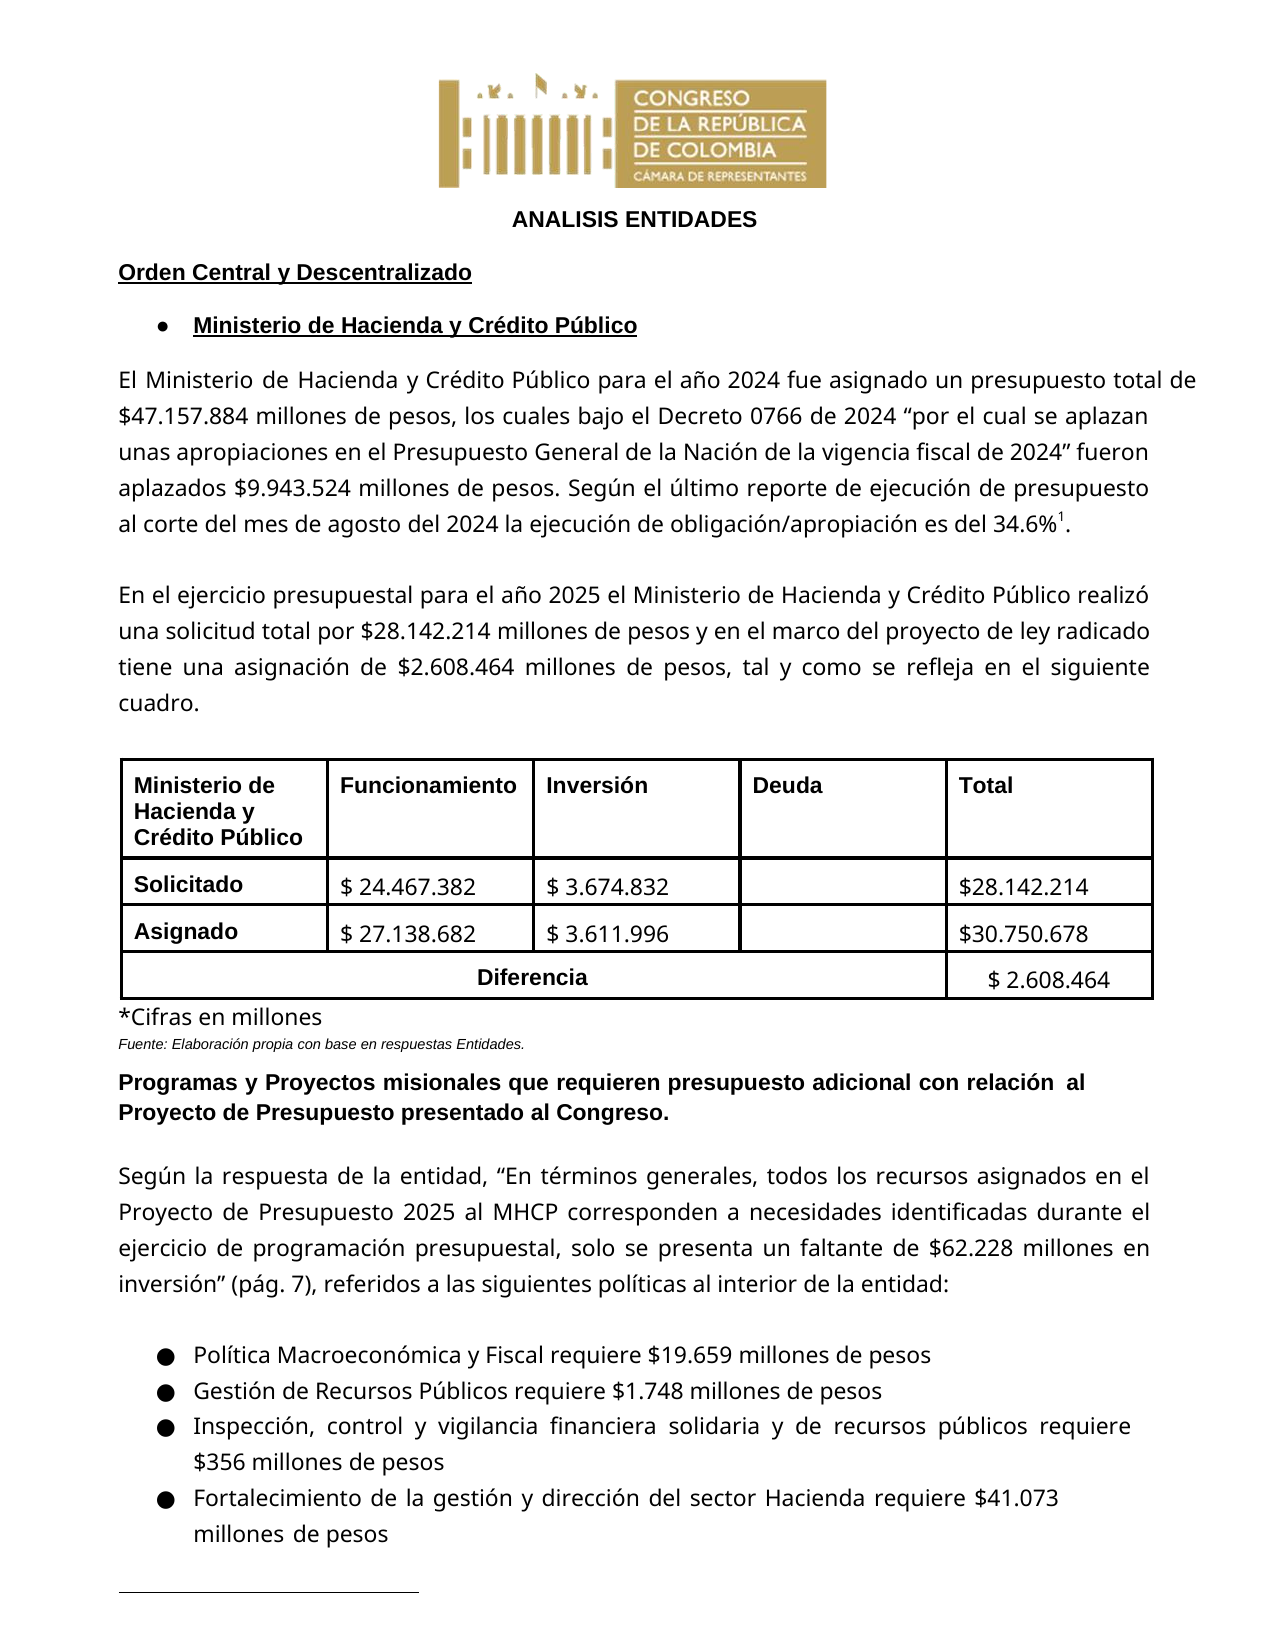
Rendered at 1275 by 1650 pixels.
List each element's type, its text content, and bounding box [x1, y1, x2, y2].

table_cell $28.142.214 [948, 860, 1151, 903]
table_cell $ 24.467.382 [329, 860, 532, 903]
table_cell Solicitado [123, 860, 326, 903]
list Política Macroeconómica y Fiscal requiere $19.659 millones de pesos [156, 1339, 1198, 1371]
table_cell [742, 860, 945, 903]
table_header Deuda [742, 761, 945, 856]
table_header Inversión [535, 761, 738, 856]
list Inspección, control y vigilancia financiera solidaria y de recursos públicos requiere $356 millones de pesos [156, 1410, 1151, 1477]
table_cell $ 3.674.832 [535, 860, 738, 903]
table_cell $ 27.138.682 [329, 906, 532, 950]
subtitle Programas y Proyectos misionales que requieren presupuesto adicional con relación al Proyecto de Presupuesto presentado al Congreso. [118, 1069, 1151, 1126]
picture [438, 73, 827, 188]
text Orden Central y Descentralizado [118, 259, 1198, 285]
text Fuente: Elaboración propia con base en respuestas Entidades. [118, 1036, 1198, 1052]
table_cell $ 2.608.464 [948, 953, 1151, 997]
text El Ministerio de Hacienda y Crédito Público para el año 2024 fue asignado un presupuesto total de [118, 364, 1198, 396]
table_header Ministerio de Hacienda y Crédito Público [123, 761, 326, 856]
table_cell Diferencia [123, 953, 945, 997]
text $47.157.884 millones de pesos, los cuales bajo el Decreto 0766 de 2024 “por el cual se aplazan unas apropiaciones en el Presupuesto General de la Nación de la vigencia fiscal de 2024” fueron aplazados $9.943.524 millones de pesos. Según el último reporte de ejecución de presupuesto al corte del mes de agosto del 2024 la ejecución de obligación/apropiación es del 34.6%1. [118, 400, 1150, 539]
text Según la respuesta de la entidad, “En términos generales, todos los recursos asignados en el Proyecto de Presupuesto 2025 al MHCP corresponden a necesidades identificadas durante el ejercicio de programación presupuestal, solo se presenta un faltante de $62.228 millones en inversión” (pág. 7), referidos a las siguientes políticas al interior de la entidad: [118, 1160, 1151, 1299]
table_cell Asignado [123, 906, 326, 950]
subtitle Ministerio de Hacienda y Crédito Público [156, 312, 1198, 338]
list Fortalecimiento de la gestión y dirección del sector Hacienda requiere $41.073 millones de pesos [156, 1482, 1150, 1549]
table_header Funcionamiento [329, 761, 532, 856]
table_cell [742, 906, 945, 950]
list Gestión de Recursos Públicos requiere $1.748 millones de pesos [156, 1375, 1198, 1406]
table_cell $ 3.611.996 [535, 906, 738, 950]
table_header Total [948, 761, 1151, 856]
table_cell $30.750.678 [948, 906, 1151, 950]
subtitle ANALISIS ENTIDADES [198, 206, 1071, 233]
text *Cifras en millones [118, 1001, 1198, 1032]
text En el ejercicio presupuestal para el año 2025 el Ministerio de Hacienda y Crédito Público realizó una solicitud total por $28.142.214 millones de pesos y en el marco del proyecto de ley radicado tiene una asignación de $2.608.464 millones de pesos, tal y como se refleja en el siguiente cuadro. [118, 579, 1151, 718]
